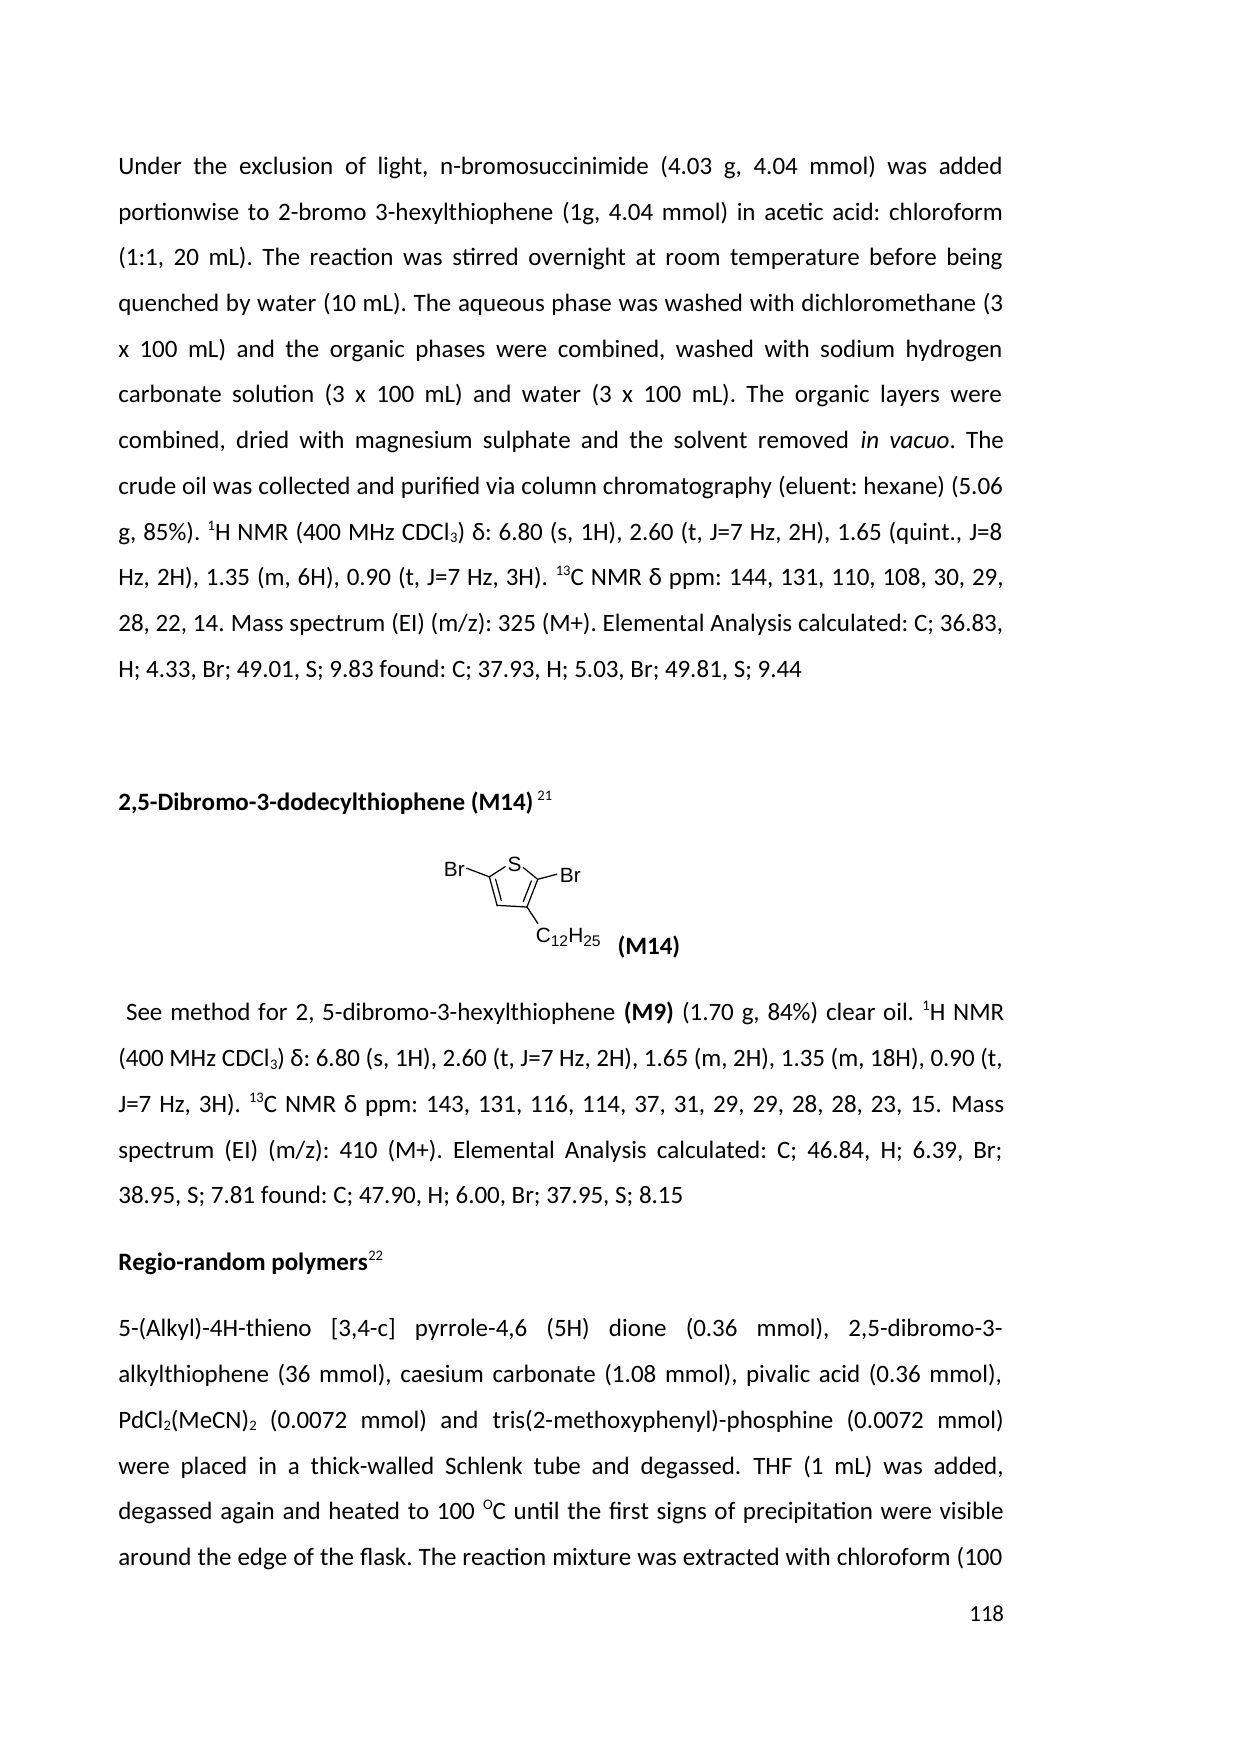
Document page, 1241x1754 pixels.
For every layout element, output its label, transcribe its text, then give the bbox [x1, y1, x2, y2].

text 2,5-Dibromo-3-dodecylthiophene (M14) 21 [118, 786, 1004, 817]
text See method for 2, 5-dibromo-3-hexylthiophene (M9) (1.70 g, 84%) clear oil. 1H NMR (400 MHz CDCl3) δ: 6.80 (s, 1H), 2.60 (t, J=7 Hz, 2H), 1.65 (m, 2H), 1.35 (m, 18H), 0.90 (t, J=7 Hz, 3H). 13C NMR δ ppm: 143, 131, 116, 114, 37, 31, 29, 29, 28, 28, 23, 15. Mass spectrum (EI) (m/z): 410 (M+). Elemental Analysis calculated: C; 46.84, H; 6.39, Br; 38.95, S; 7.81 found: C; 47.90, H; 6.00, Br; 37.95, S; 8.15 [118, 997, 1004, 1210]
text (M14) [118, 853, 1004, 961]
text Under the exclusion of light, n-bromosuccinimide (4.03 g, 4.04 mmol) was added portionwise to 2-bromo 3-hexylthiophene (1g, 4.04 mmol) in acetic acid: chloroform (1:1, 20 mL). The reaction was stirred overnight at room temperature before being quenched by water (10 mL). The aqueous phase was washed with dichloromethane (3 x 100 mL) and the organic phases were combined, washed with sodium hydrogen carbonate solution (3 x 100 mL) and water (3 x 100 mL). The organic layers were combined, dried with magnesium sulphate and the solvent removed in vacuo. The crude oil was collected and purified via column chromatography (eluent: hexane) (5.06 g, 85%). 1H NMR (400 MHz CDCl3) δ: 6.80 (s, 1H), 2.60 (t, J=7 Hz, 2H), 1.65 (quint., J=8 Hz, 2H), 1.35 (m, 6H), 0.90 (t, J=7 Hz, 3H). 13C NMR δ ppm: 144, 131, 110, 108, 30, 29, 28, 22, 14. Mass spectrum (EI) (m/z): 325 (M+). Elemental Analysis calculated: C; 36.83, H; 4.33, Br; 49.01, S; 9.83 found: C; 37.93, H; 5.03, Br; 49.81, S; 9.44 [118, 150, 1004, 683]
text Regio-random polymers22 [368, 1246, 1004, 1277]
